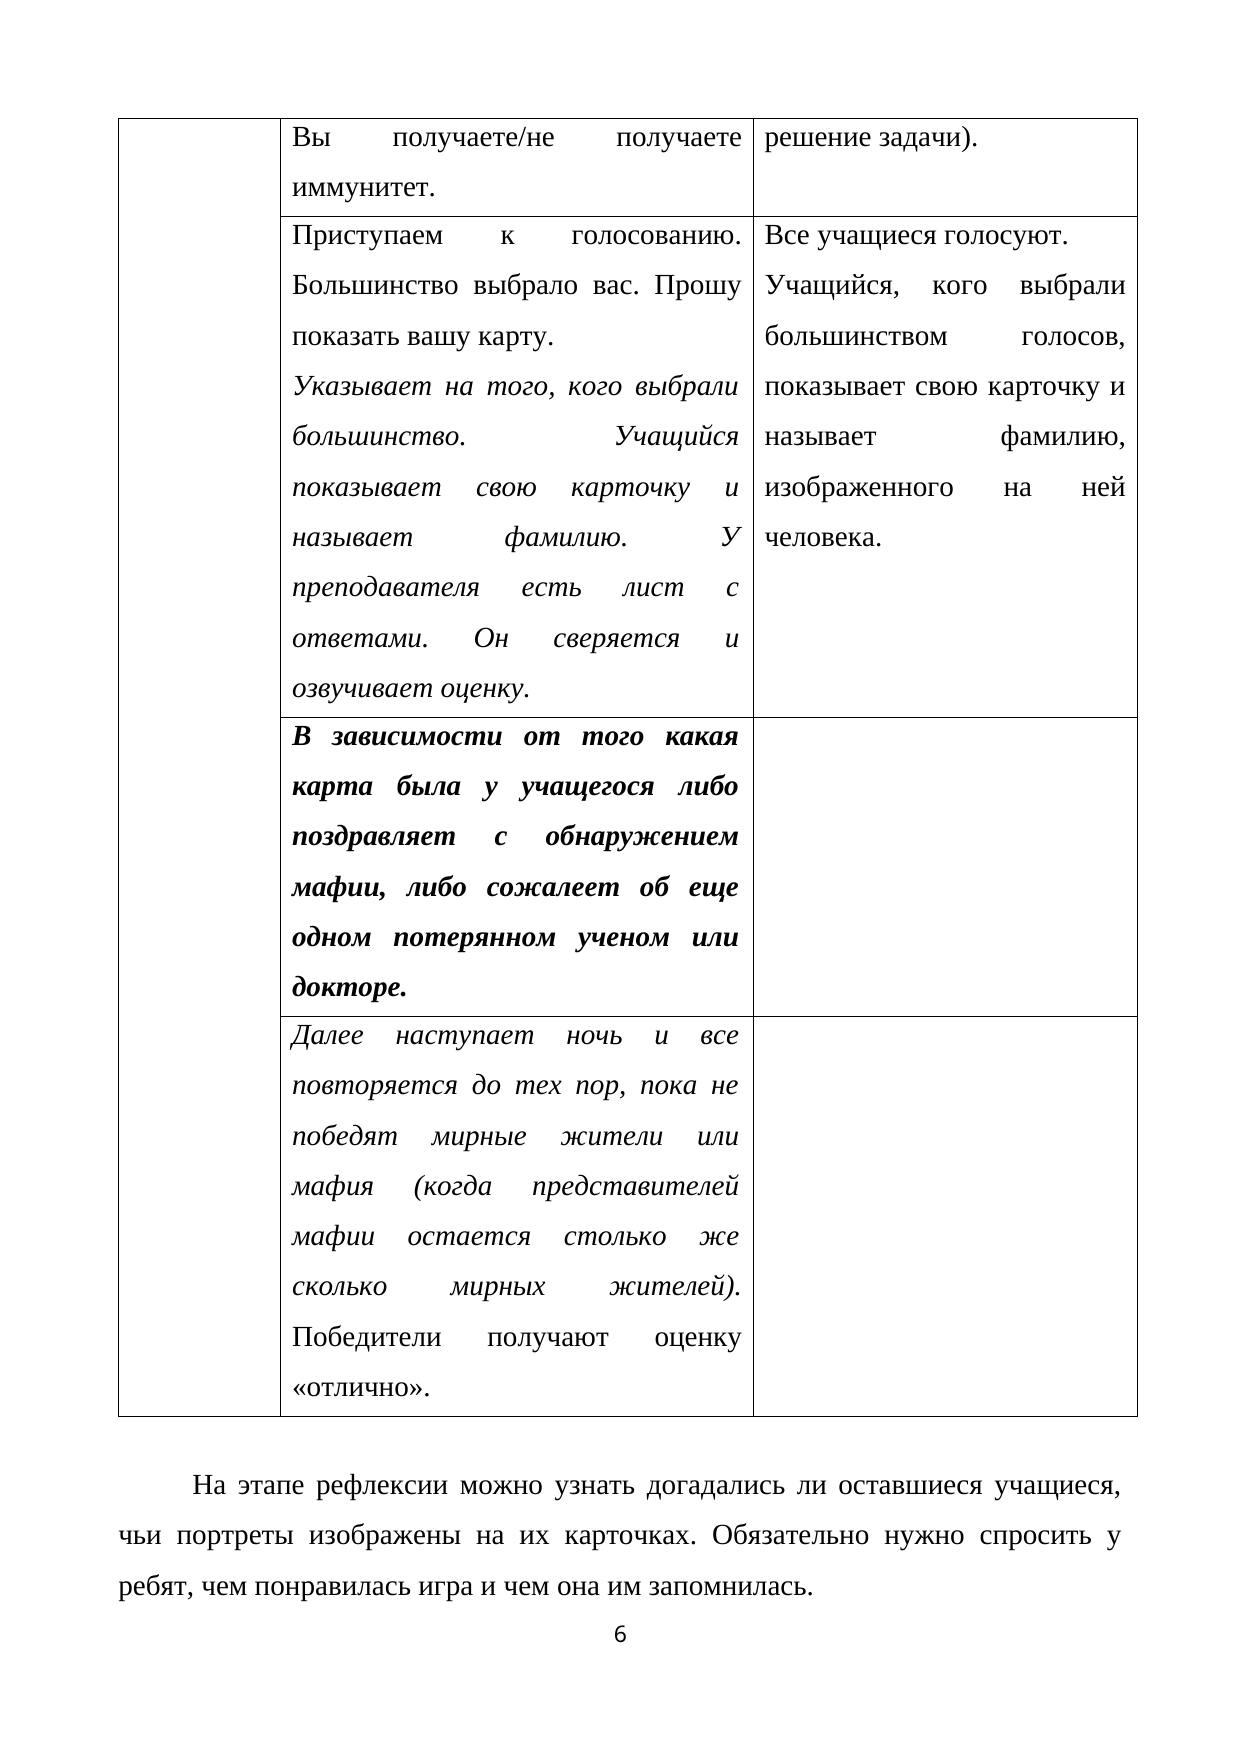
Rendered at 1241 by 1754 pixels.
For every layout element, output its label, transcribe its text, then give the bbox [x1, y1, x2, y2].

table_cell Приступаем к голосованию. Большинство выбрало вас. Прошу показать вашу карту. Указывает на того, кого выбрали большинство. Учащийся показывает свою карточку и называет фамилию. У преподавателя есть лист с ответами. Он сверяется и озвучивает оценку. [281, 217, 753, 717]
table_cell [754, 1017, 1137, 1416]
table_cell В зависимости от того какая карта была у учащегося либо поздравляет с обнаружением мафии, либо сожалеет об еще одном потерянном ученом или докторе. [281, 718, 753, 1016]
table_cell [754, 718, 1137, 1016]
table_cell Все учащиеся голосуют. Учащийся, кого выбрали большинством голосов, показывает свою карточку и называет фамилию, изображенного на ней человека. [754, 217, 1137, 717]
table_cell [281, 119, 753, 216]
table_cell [754, 119, 1137, 216]
text На этапе рефлексии можно узнать догадались ли оставшиеся учащиеся, чьи портреты изображены на их карточках. Обязательно нужно спросить у ребят, чем понравилась игра и чем она им запомнилась. [118, 1467, 1122, 1601]
table_cell Далее наступает ночь и все повторяется до тех пор, пока не победят мирные жители или мафия (когда представителей мафии остается столько же сколько мирных жителей). Победители получают оценку «отлично». [281, 1017, 753, 1416]
